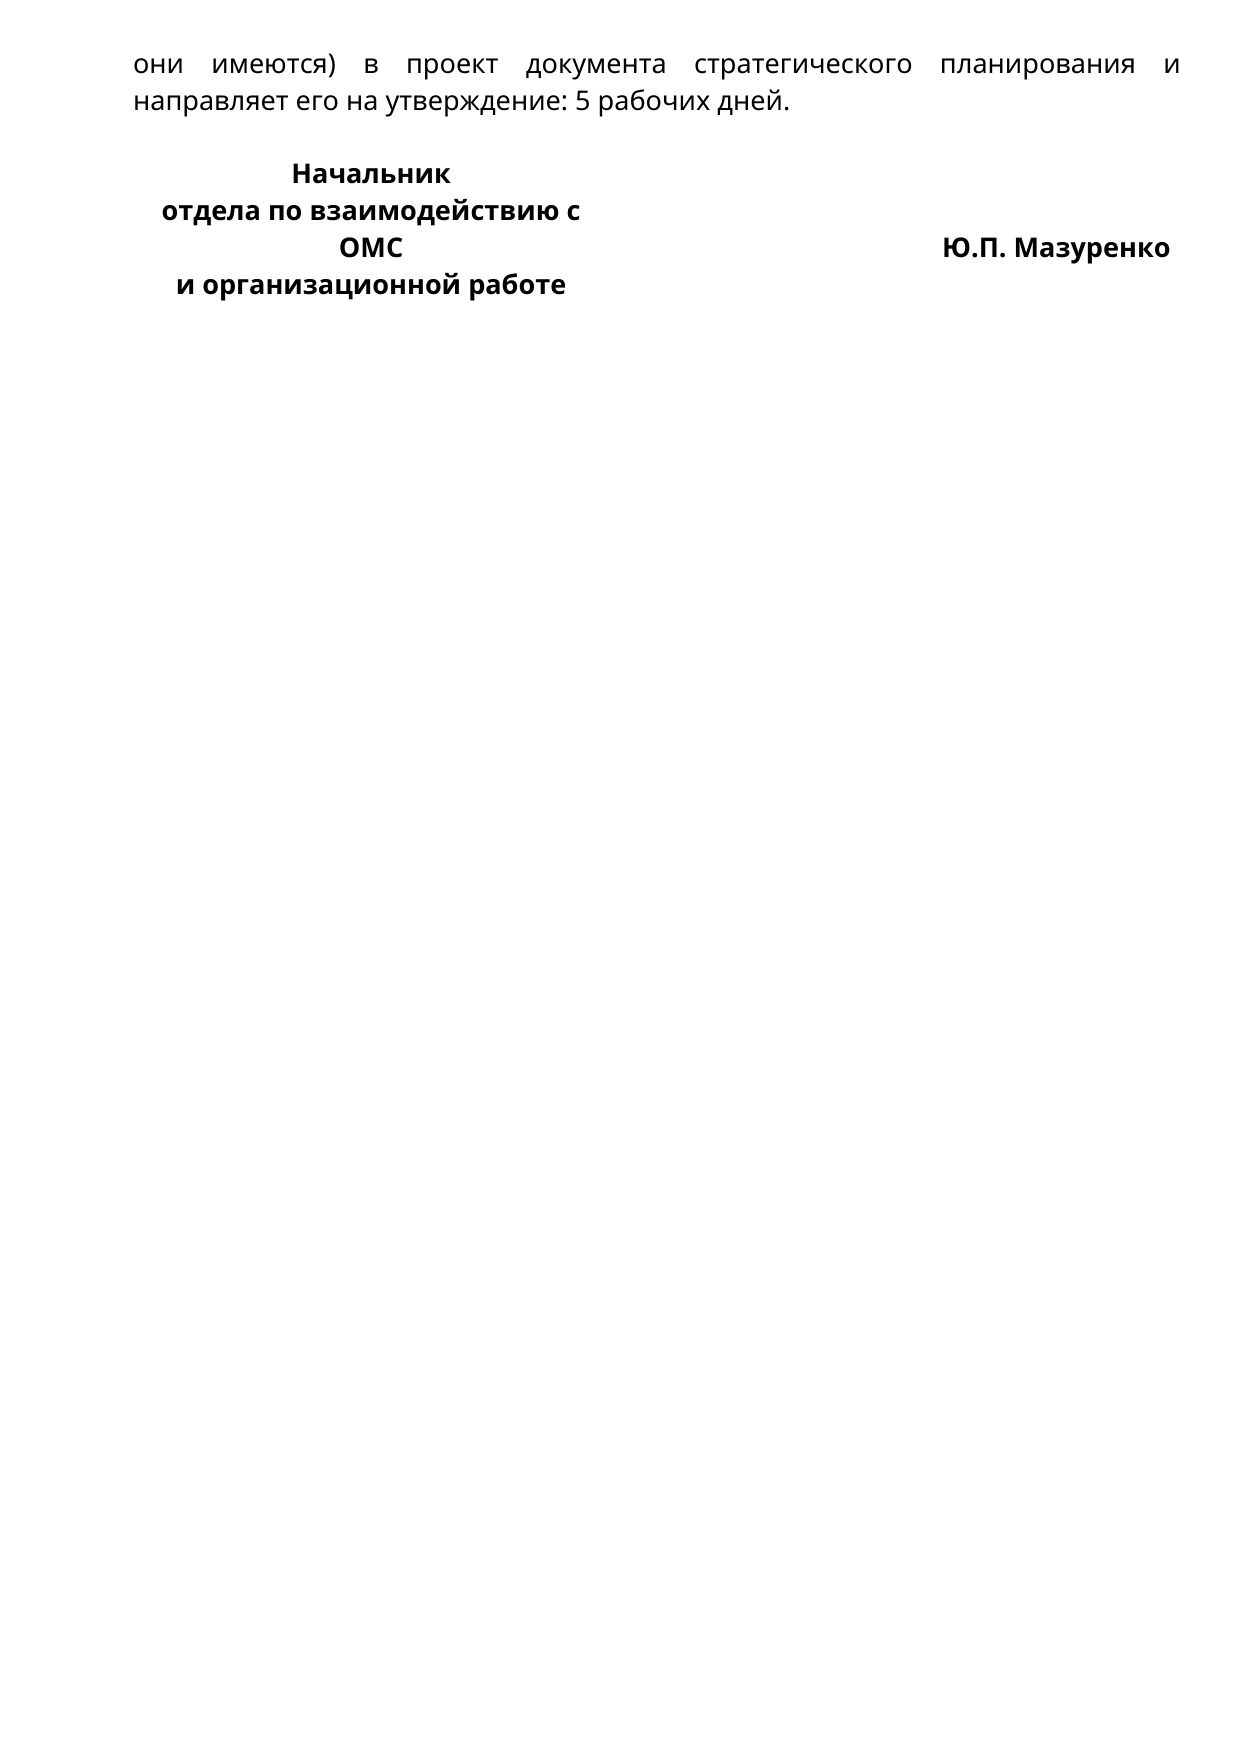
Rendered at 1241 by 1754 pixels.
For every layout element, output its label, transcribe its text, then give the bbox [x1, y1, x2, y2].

table_header Ю.П. Мазуренко [620, 155, 1181, 302]
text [133, 44, 1182, 118]
table_header Начальник отдела по взаимодействию с ОМС и организационной работе [122, 155, 620, 302]
